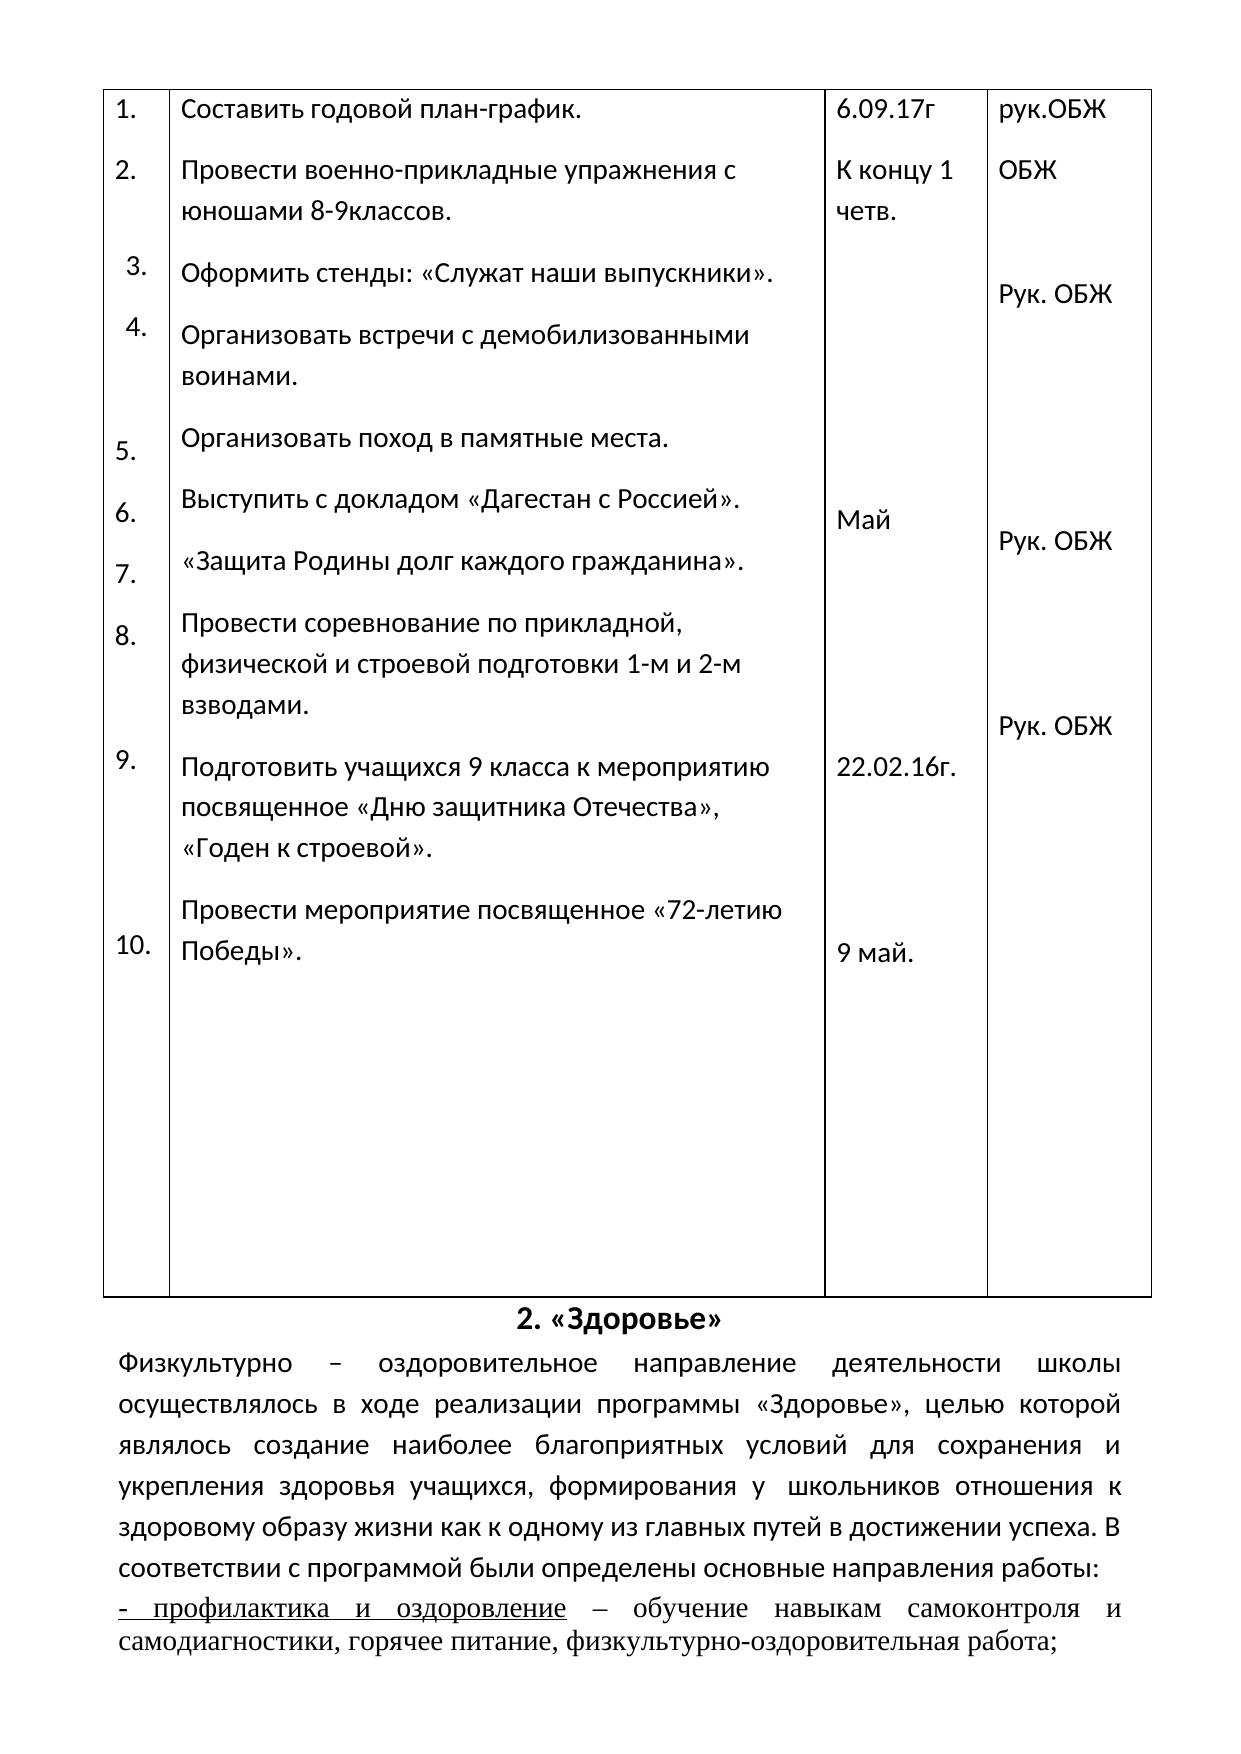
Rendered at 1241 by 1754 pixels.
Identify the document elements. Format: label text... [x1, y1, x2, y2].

table_cell 1. 2. 3. 4. 5. 6. 7. 8. 9. 10. [104, 90, 169, 1296]
text Физкультурно – оздоровительное направление деятельности школы осуществлялось в ходе реализации программы «Здоровье», целью которой являлось создание наиболее благоприятных условий для сохранения и укрепления здоровья учащихся, формирования у школьников отношения к здоровому образу жизни как к одному из главных путей в достижении успеха. В соответствии с программой были определены основные направления работы: [118, 1344, 1122, 1584]
table_cell 6.09.17г К концу 1 четв. Май 22.02.16г. 9 май. [826, 90, 987, 1296]
text 2. «Здоровье» [118, 1298, 1122, 1338]
table_cell рук.ОБЖ ОБЖ Рук. ОБЖ Рук. ОБЖ Рук. ОБЖ [988, 90, 1151, 1296]
table_cell Составить годовой план-график. Провести военно-прикладные упражнения с юношами 8-9классов. Оформить стенды: «Служат наши выпускники». Организовать встречи с демобилизованными воинами. Организовать поход в памятные места. Выступить с докладом «Дагестан с Россией». «Защита Родины долг каждого гражданина». Провести соревнование по прикладной, физической и строевой подготовки 1-м и 2-м взводами. Подготовить учащихся 9 класса к мероприятию посвященное «Дню защитника Отечества», «Годен к строевой». Провести мероприятие посвященное «72-летию Победы». [170, 90, 824, 1296]
text - профилактика и оздоровление – обучение навыкам самоконтроля и самодиагностики, горячее питание, физкультурно-оздоровительная работа; [118, 1590, 1122, 1657]
